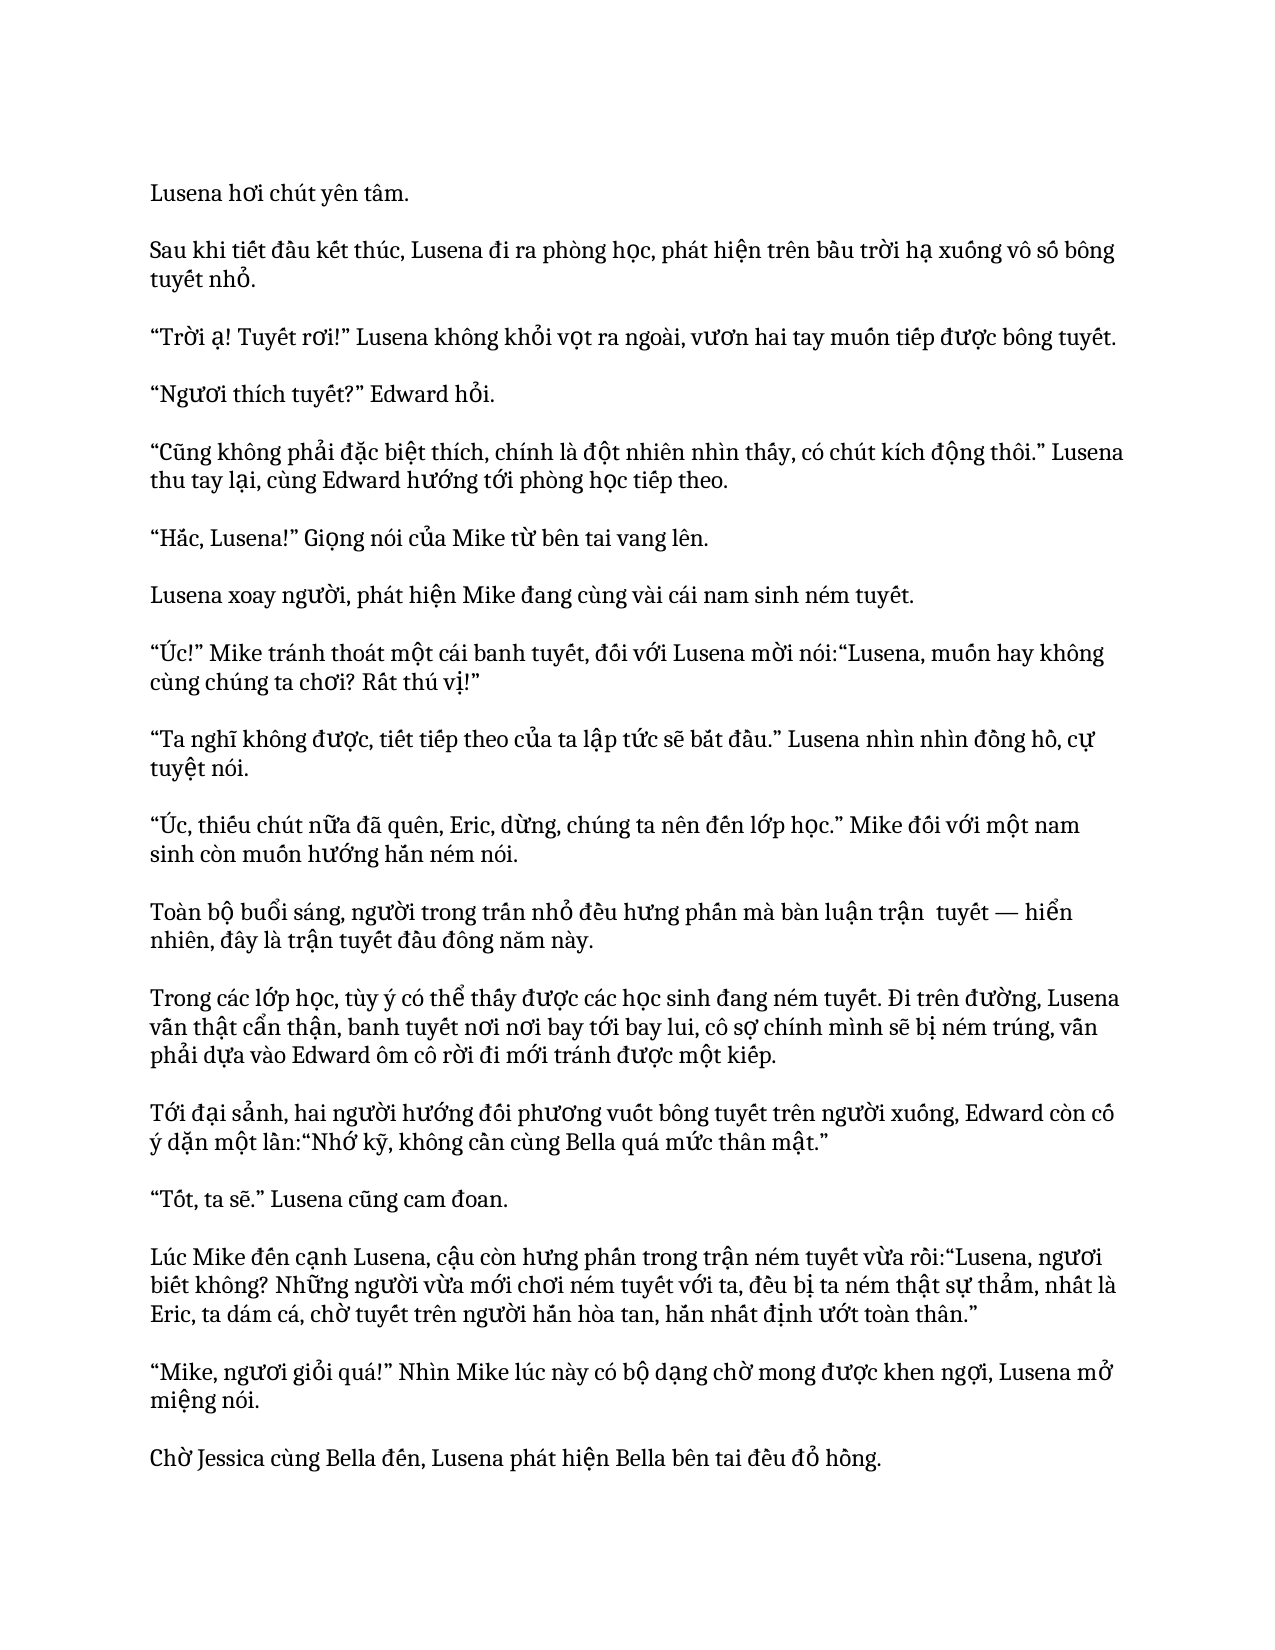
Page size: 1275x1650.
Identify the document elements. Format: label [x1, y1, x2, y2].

text [150, 150, 1125, 1472]
